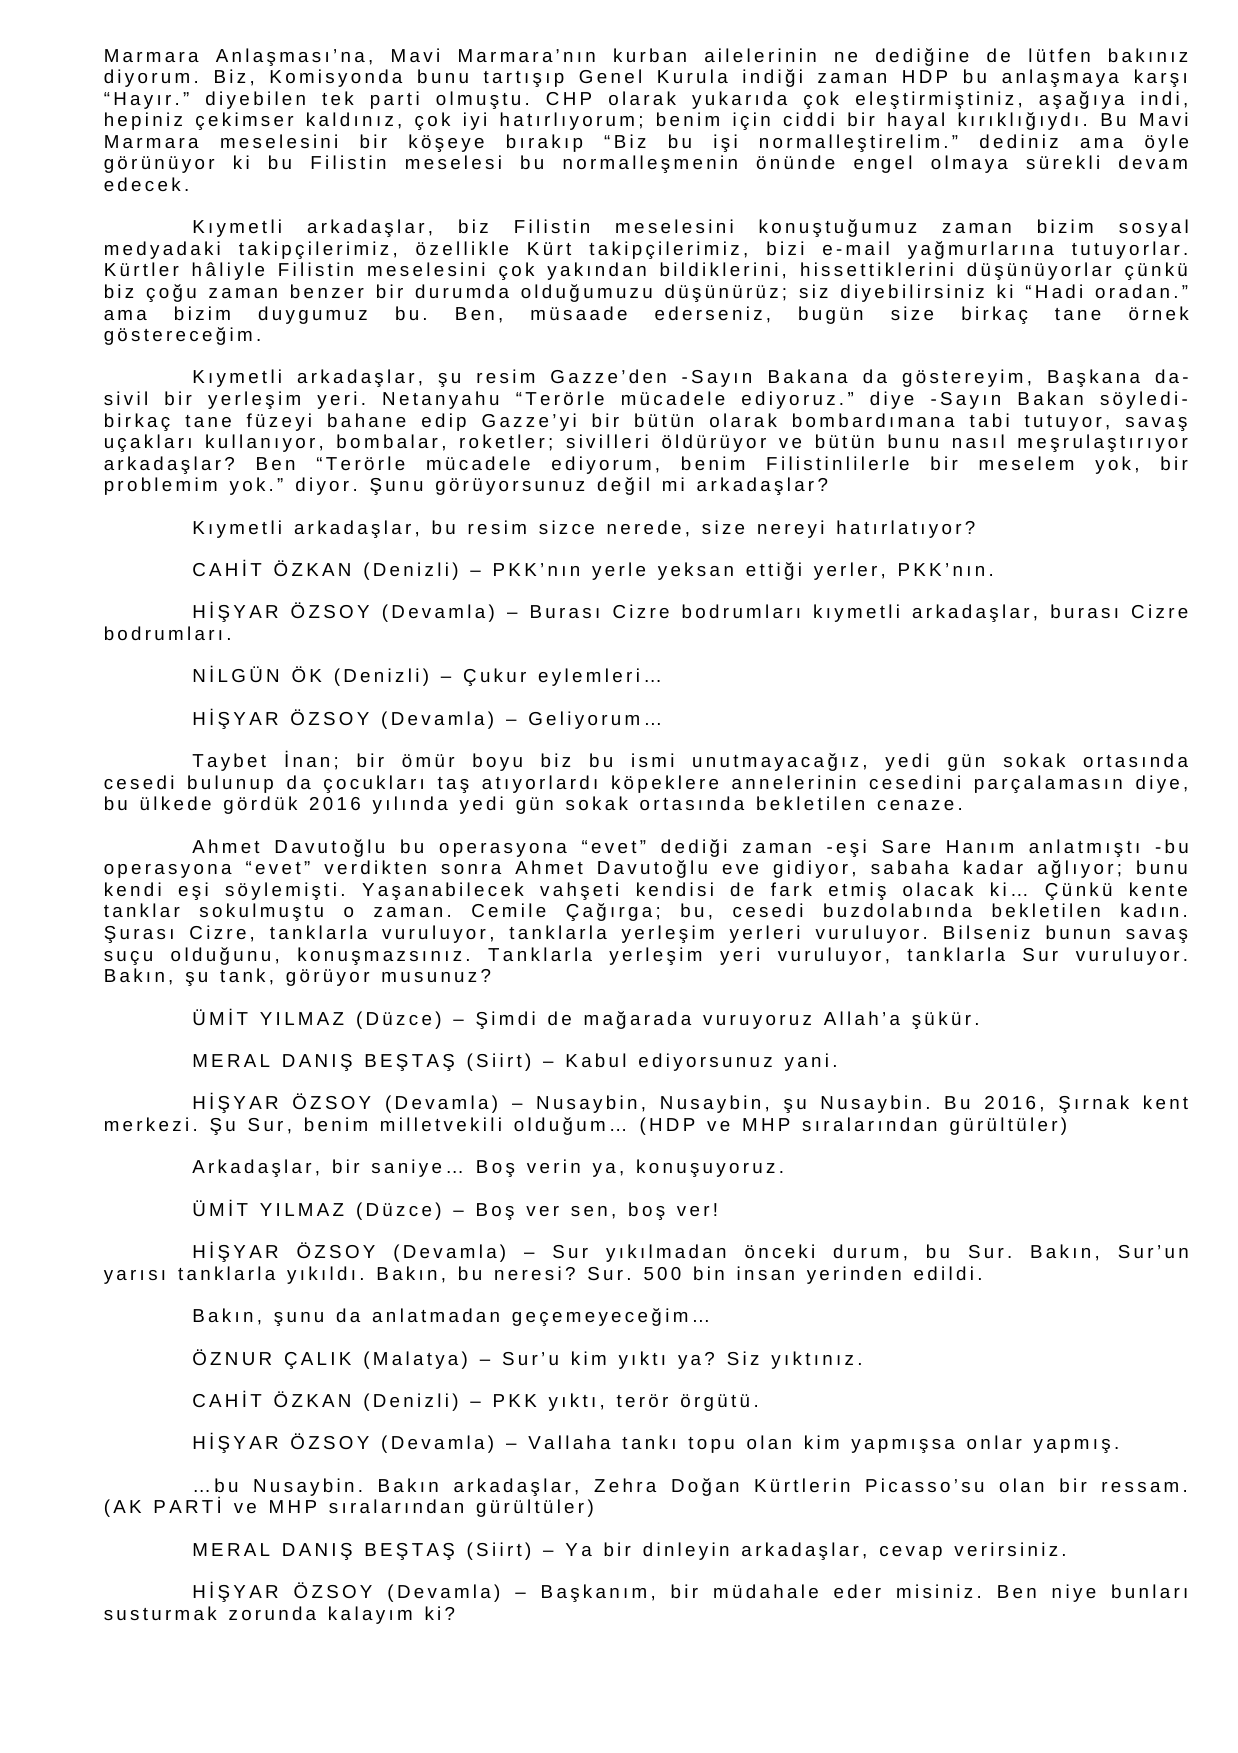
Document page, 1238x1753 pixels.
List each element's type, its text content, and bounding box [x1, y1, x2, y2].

text ÜMİT YILMAZ (Düzce) – Boş ver sen, boş ver! [103, 1198, 1190, 1220]
text ÜMİT YILMAZ (Düzce) – Şimdi de mağarada vuruyoruz Allah’a şükür. [103, 1007, 1190, 1029]
text HİŞYAR ÖZSOY (Devamla) – Geliyorum… [103, 708, 1190, 729]
text MERAL DANIŞ BEŞTAŞ (Siirt) – Kabul ediyorsunuz yani. [103, 1050, 1190, 1071]
text HİŞYAR ÖZSOY (Devamla) – Burası Cizre bodrumları kıymetli arkadaşlar, burası Cizre bodrumları. [103, 601, 1190, 644]
text …bu Nusaybin. Bakın arkadaşlar, Zehra Doğan Kürtlerin Picasso’su olan bir ressam. (AK PARTİ ve MHP sıralarından gürültüler) [103, 1474, 1190, 1518]
text NİLGÜN ÖK (Denizli) – Çukur eylemleri… [103, 665, 1190, 687]
text Ahmet Davutoğlu bu operasyona “evet” dediği zaman -eşi Sare Hanım anlatmıştı -bu operasyona “evet” verdikten sonra Ahmet Davutoğlu eve gidiyor, sabaha kadar ağlıyor; bunu kendi eşi söylemişti. Yaşanabilecek vahşeti kendisi de fark etmiş olacak ki… Çünkü kente tanklar sokulmuştu o zaman. Cemile Çağırga; bu, cesedi buzdolabında bekletilen kadın. Şurası Cizre, tanklarla vuruluyor, tanklarla yerleşim yerleri vuruluyor. Bilseniz bunun savaş suçu olduğunu, konuşmazsınız. Tanklarla yerleşim yeri vuruluyor, tanklarla Sur vuruluyor. Bakın, şu tank, görüyor musunuz? [103, 836, 1190, 987]
text CAHİT ÖZKAN (Denizli) – PKK’nın yerle yeksan ettiği yerler, PKK’nın. [103, 559, 1190, 581]
text Kıymetli arkadaşlar, bu resim sizce nerede, size nereyi hatırlatıyor? [103, 517, 1190, 538]
text CAHİT ÖZKAN (Denizli) – PKK yıktı, terör örgütü. [103, 1390, 1190, 1411]
text HİŞYAR ÖZSOY (Devamla) – Sur yıkılmadan önceki durum, bu Sur. Bakın, Sur’un yarısı tanklarla yıkıldı. Bakın, bu neresi? Sur. 500 bin insan yerinden edildi. [103, 1241, 1190, 1284]
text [103, 44, 1190, 195]
text ÖZNUR ÇALIK (Malatya) – Sur’u kim yıktı ya? Siz yıktınız. [103, 1347, 1190, 1369]
text Arkadaşlar, bir saniye… Boş verin ya, konuşuyoruz. [103, 1156, 1190, 1178]
text HİŞYAR ÖZSOY (Devamla) – Başkanım, bir müdahale eder misiniz. Ben niye bunları susturmak zorunda kalayım ki? [103, 1581, 1190, 1624]
text HİŞYAR ÖZSOY (Devamla) – Nusaybin, Nusaybin, şu Nusaybin. Bu 2016, Şırnak kent merkezi. Şu Sur, benim milletvekili olduğum… (HDP ve MHP sıralarından gürültüler) [103, 1092, 1190, 1135]
text Kıymetli arkadaşlar, şu resim Gazze’den -Sayın Bakana da göstereyim, Başkana da- sivil bir yerleşim yeri. Netanyahu “Terörle mücadele ediyoruz.” diye -Sayın Bakan söyledi- birkaç tane füzeyi bahane edip Gazze’yi bir bütün olarak bombardımana tabi tutuyor, savaş uçakları kullanıyor, bombalar, roketler; sivilleri öldürüyor ve bütün bunu nasıl meşrulaştırıyor arkadaşlar? Ben “Terörle mücadele ediyorum, benim Filistinlilerle bir meselem yok, bir problemim yok.” diyor. Şunu görüyorsunuz değil mi arkadaşlar? [103, 366, 1190, 496]
text Bakın, şunu da anlatmadan geçemeyeceğim… [103, 1305, 1190, 1326]
text HİŞYAR ÖZSOY (Devamla) – Vallaha tankı topu olan kim yapmışsa onlar yapmış. [103, 1432, 1190, 1454]
text MERAL DANIŞ BEŞTAŞ (Siirt) – Ya bir dinleyin arkadaşlar, cevap verirsiniz. [103, 1538, 1190, 1560]
text Taybet İnan; bir ömür boyu biz bu ismi unutmayacağız, yedi gün sokak ortasında cesedi bulunup da çocukları taş atıyorlardı köpeklere annelerinin cesedini parçalamasın diye, bu ülkede gördük 2016 yılında yedi gün sokak ortasında bekletilen cenaze. [103, 750, 1190, 815]
text Kıymetli arkadaşlar, biz Filistin meselesini konuştuğumuz zaman bizim sosyal medyadaki takipçilerimiz, özellikle Kürt takipçilerimiz, bizi e-mail yağmurlarına tutuyorlar. Kürtler hâliyle Filistin meselesini çok yakından bildiklerini, hissettiklerini düşünüyorlar çünkü biz çoğu zaman benzer bir durumda olduğumuzu düşünürüz; siz diyebilirsiniz ki “Hadi oradan.” ama bizim duygumuz bu. Ben, müsaade ederseniz, bugün size birkaç tane örnek göstereceğim. [103, 216, 1190, 346]
